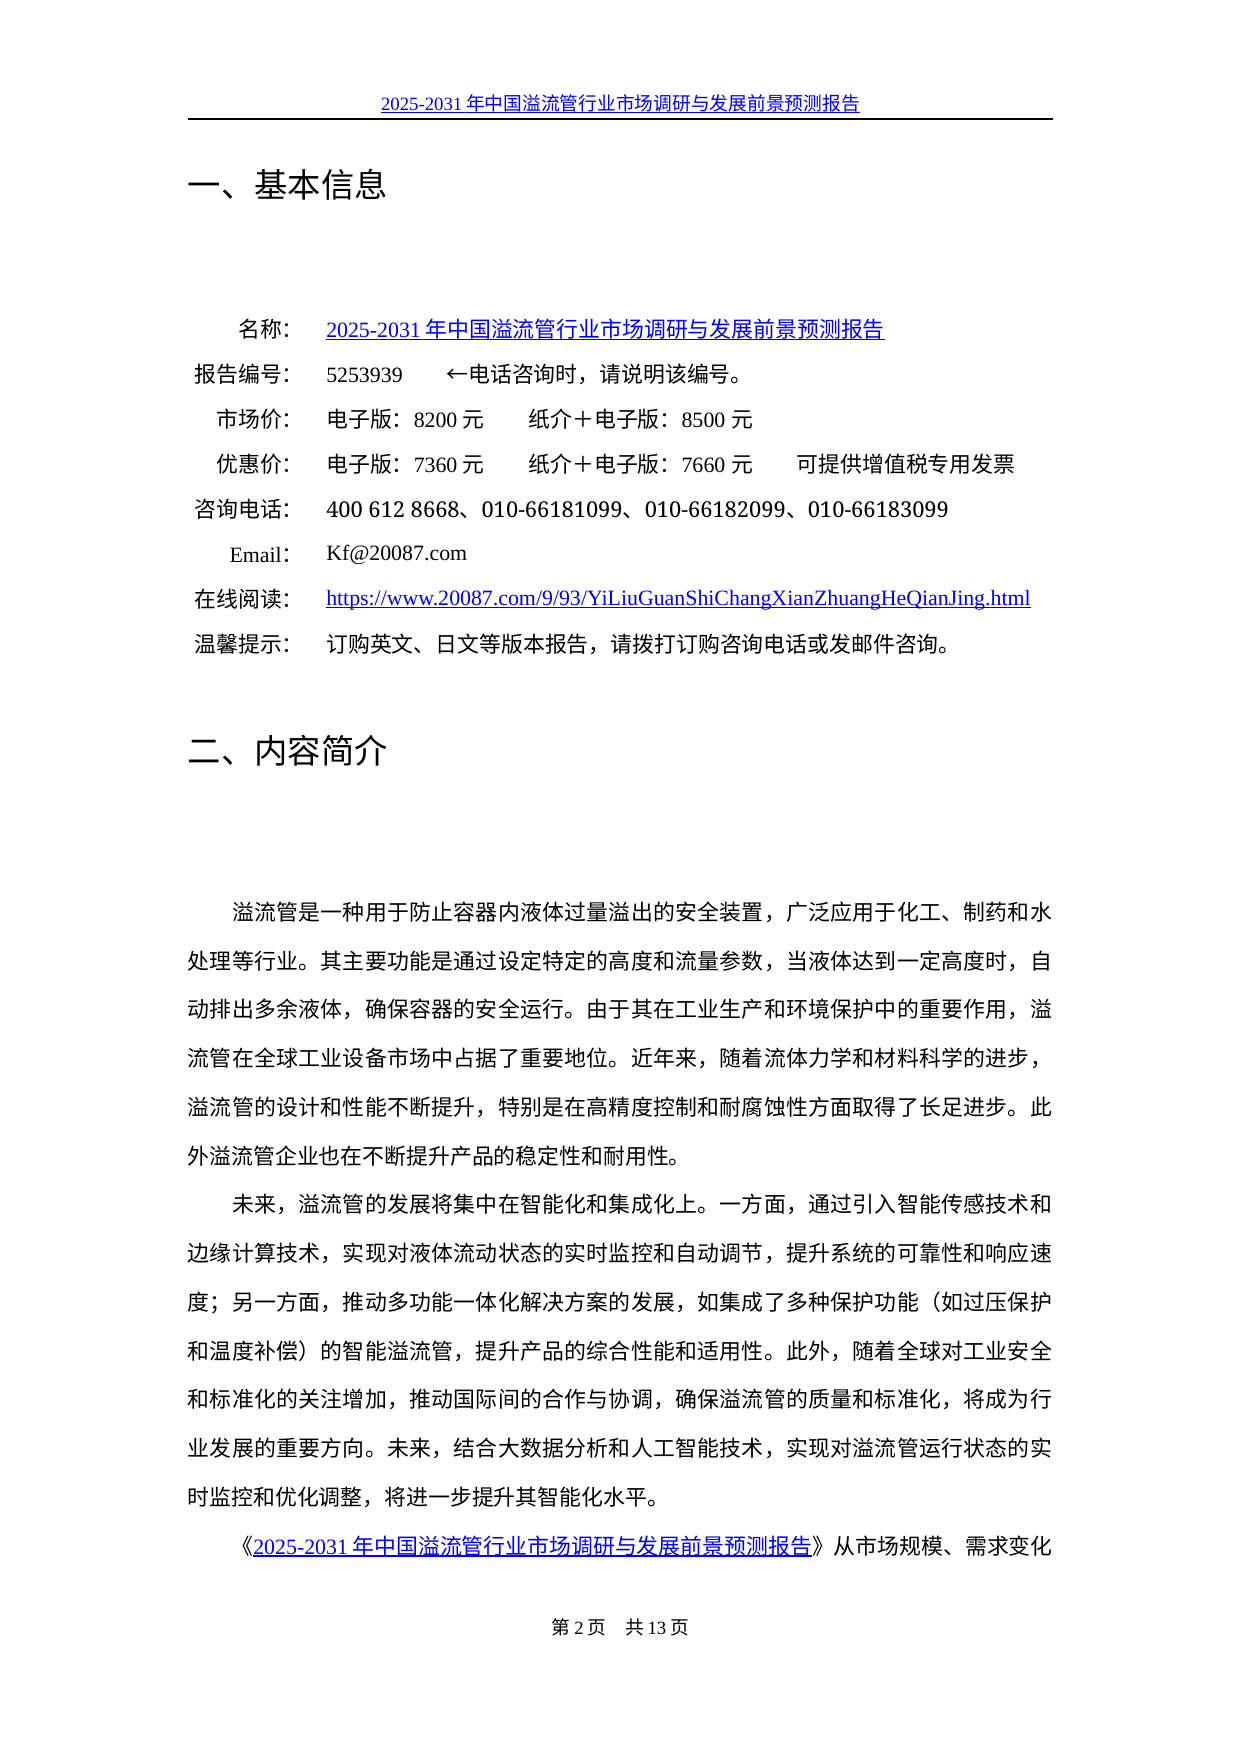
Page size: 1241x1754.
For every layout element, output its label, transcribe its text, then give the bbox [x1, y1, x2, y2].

table_header 2025-2031年中国溢流管行业市场调研与发展前景预测报告 [315, 312, 1073, 357]
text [187, 894, 1053, 1561]
title 二、内容简介 [187, 717, 1053, 782]
table_cell 报告编号： [167, 357, 315, 402]
table_cell 400 612 8668、010-66181099、010-66182099、010-66183099 [315, 492, 1073, 537]
table_cell 5253939 ←电话咨询时，请说明该编号。 [315, 357, 1073, 402]
table_cell 市场价： [167, 402, 315, 447]
table_header 名称： [167, 312, 315, 357]
table_cell 咨询电话： [167, 492, 315, 537]
table_cell 温馨提示： [167, 627, 315, 672]
table_cell [315, 582, 1073, 627]
table_cell 在线阅读： [167, 582, 315, 627]
title 一、基本信息 [187, 150, 1053, 215]
table_cell 电子版：8200 元 纸介＋电子版：8500 元 [315, 402, 1073, 447]
table_cell 优惠价： [167, 447, 315, 492]
table_cell 电子版：7360 元 纸介＋电子版：7660 元 可提供增值税专用发票 [315, 447, 1073, 492]
table_cell Email： [167, 537, 315, 582]
table_cell 订购英文、日文等版本报告，请拨打订购咨询电话或发邮件咨询。 [315, 627, 1073, 672]
table_cell Kf@20087.com [315, 537, 1073, 582]
